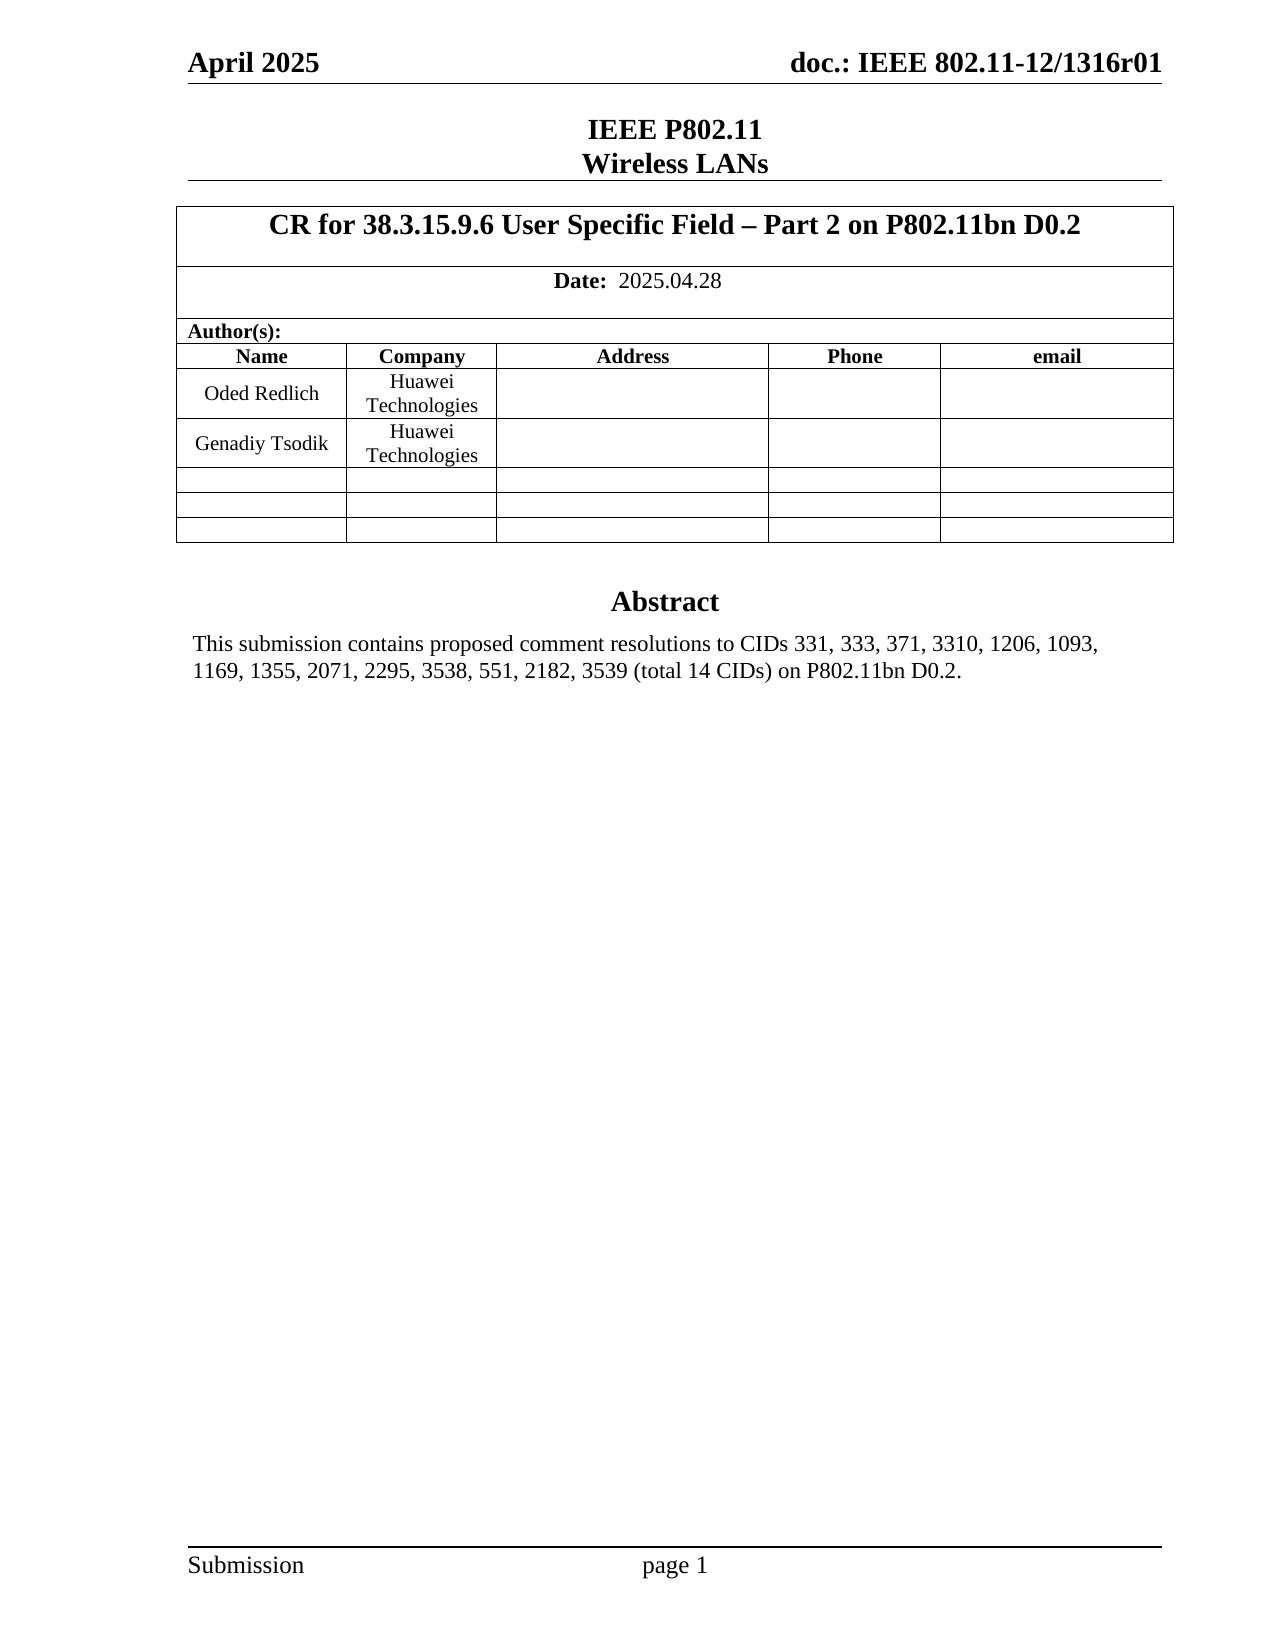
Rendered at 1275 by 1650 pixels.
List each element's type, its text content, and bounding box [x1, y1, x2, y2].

table_cell [941, 468, 1173, 492]
table_cell Date: 2025.04.28 [177, 267, 1173, 318]
table_cell [941, 493, 1173, 517]
table_cell [769, 518, 940, 542]
table_cell Huawei Technologies [347, 419, 496, 467]
table_cell [769, 493, 940, 517]
table_cell [497, 493, 768, 517]
table_cell [769, 468, 940, 492]
table_cell [769, 369, 940, 417]
table_cell [497, 468, 768, 492]
table_cell Address [497, 344, 768, 368]
table_cell [769, 419, 940, 467]
table_cell [941, 518, 1173, 542]
table_cell Huawei Technologies [347, 369, 496, 417]
table_cell Oded Redlich [177, 369, 346, 417]
table_cell Name [177, 344, 346, 368]
table_cell Phone [769, 344, 940, 368]
table_cell Author(s): [177, 319, 1173, 343]
text IEEE P802.11 Wireless LANs [187, 112, 1162, 181]
table_cell [177, 493, 346, 517]
table_cell [347, 493, 496, 517]
table_cell [497, 369, 768, 417]
table_cell [177, 518, 346, 542]
table_cell [347, 518, 496, 542]
table_header CR for 38.3.15.9.6 User Specific Field – Part 2 on P802.11bn D0.2 [177, 207, 1173, 266]
table_cell email [941, 344, 1173, 368]
table_cell Company [347, 344, 496, 368]
table_cell [941, 369, 1173, 417]
table_cell [497, 419, 768, 467]
table_cell [347, 468, 496, 492]
table_cell [177, 468, 346, 492]
table_cell Genadiy Tsodik [177, 419, 346, 467]
table_cell [941, 419, 1173, 467]
table_cell [497, 518, 768, 542]
